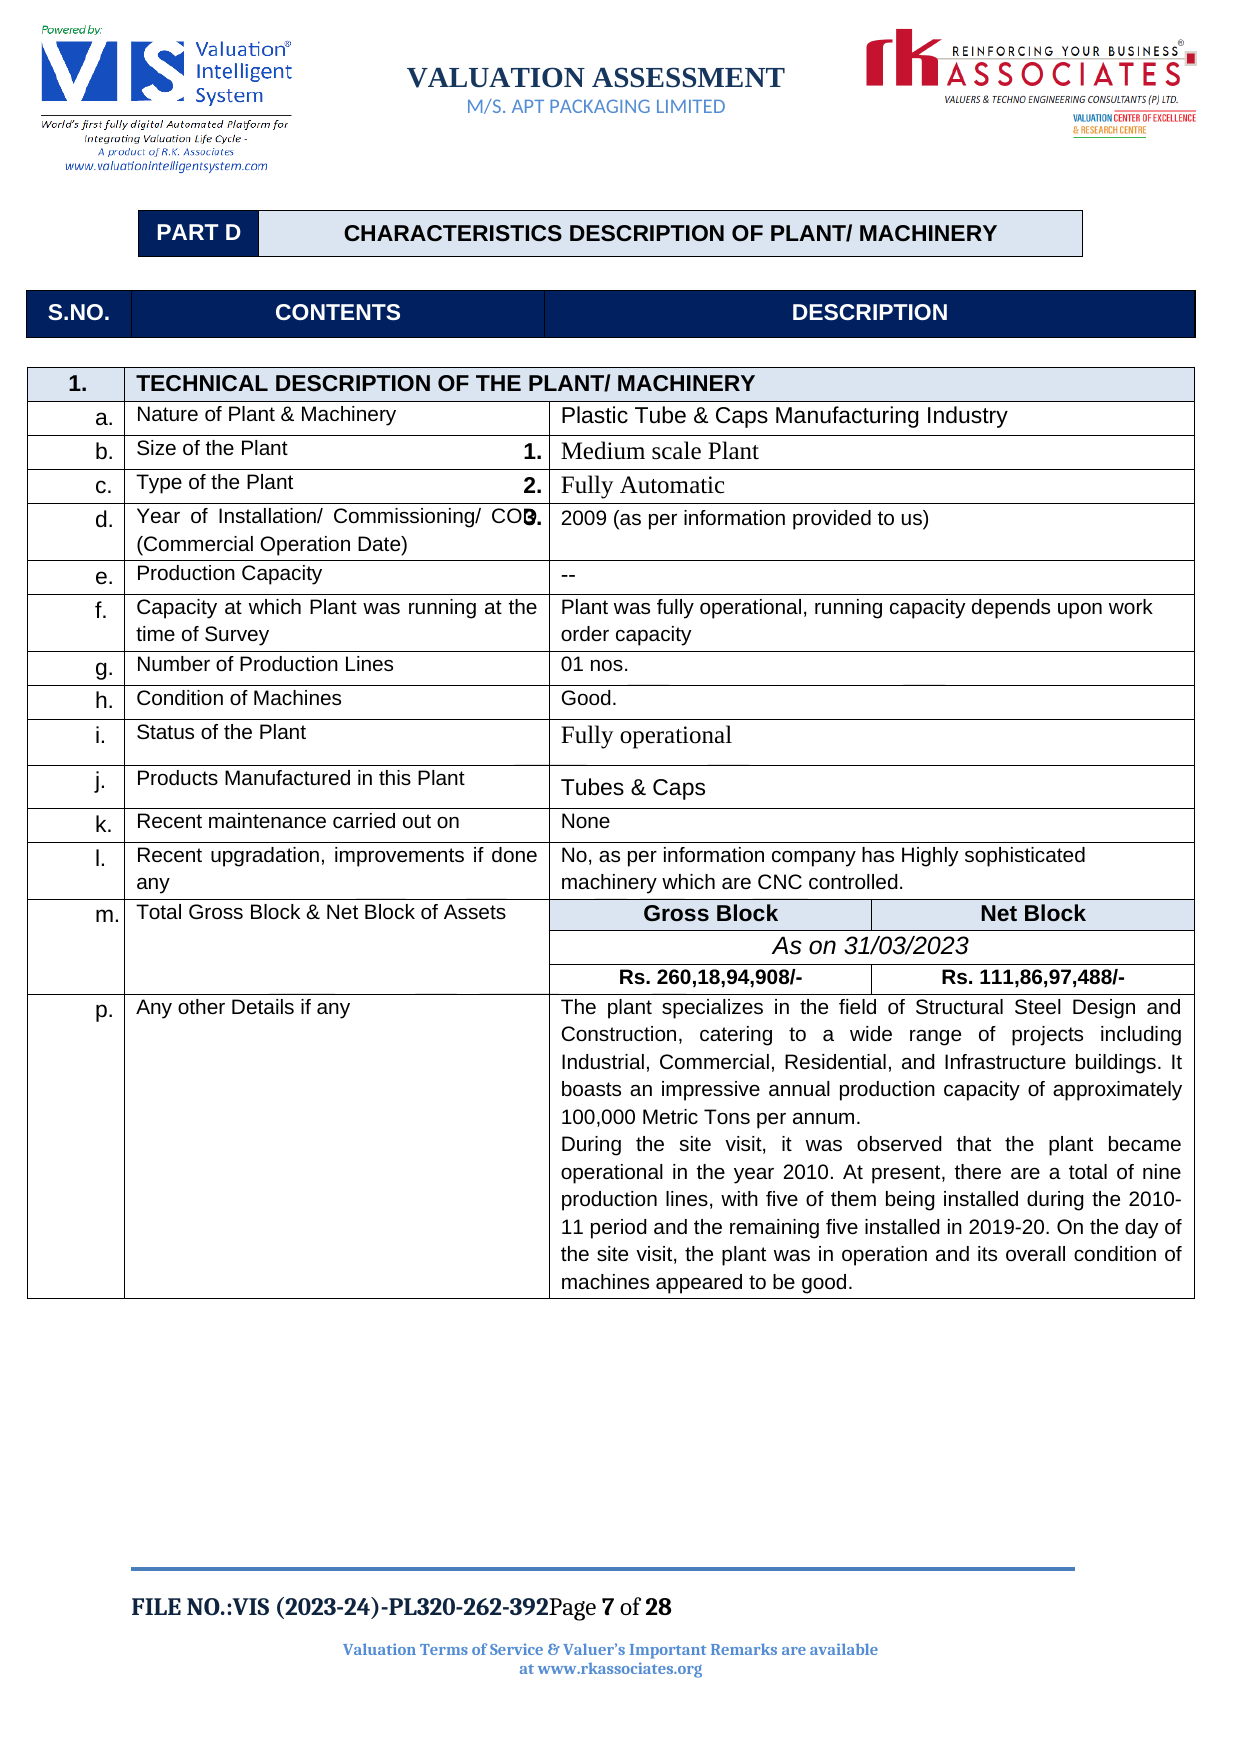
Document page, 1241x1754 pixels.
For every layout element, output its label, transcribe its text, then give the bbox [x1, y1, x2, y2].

picture [28, 22, 302, 176]
table_cell No, as per information company has Highly sophisticated machinery which are CNC controlled. [550, 843, 1194, 898]
table_cell Capacity at which Plant was running at the time of Survey [125, 595, 549, 651]
picture [861, 19, 1200, 142]
table_cell Rs. 111,86,97,488/- [872, 965, 1194, 993]
table_cell [550, 686, 1194, 719]
table_cell [550, 402, 1194, 435]
table_header TECHNICAL DESCRIPTION OF THE PLANT/ MACHINERY [125, 368, 1194, 401]
table_header [28, 368, 124, 401]
table_cell [28, 470, 124, 503]
table_cell Recent maintenance carried out on [125, 809, 549, 842]
table_cell Any other Details if any [125, 995, 549, 1298]
table_cell None [550, 809, 1194, 842]
table_cell [28, 843, 124, 898]
table_cell Type of the Plant [125, 470, 549, 503]
table_cell 01 nos. [550, 652, 1194, 684]
table_cell Nature of Plant & Machinery [125, 402, 549, 435]
table_cell Rs. 260,18,94,908/- [550, 965, 871, 993]
table_cell 2009 (as per information provided to us) [550, 504, 1194, 560]
table_cell [28, 995, 124, 1298]
table_header CHARACTERISTICS DESCRIPTION OF PLANT/ MACHINERY [259, 211, 1082, 256]
table_cell [550, 900, 871, 930]
table_cell Size of the Plant [125, 436, 549, 469]
table_cell [28, 809, 124, 842]
table_header DESCRIPTION [545, 291, 1194, 337]
table_header CONTENTS [132, 291, 544, 337]
table_cell Number of Production Lines [125, 652, 549, 684]
table_cell Condition of Machines [125, 686, 549, 719]
table_header S.NO. [27, 291, 131, 337]
table_cell Status of the Plant [125, 720, 549, 764]
table_cell [550, 931, 1194, 964]
table_cell [28, 436, 124, 469]
table_cell [28, 686, 124, 719]
table_cell [28, 652, 124, 684]
table_cell Total Gross Block & Net Block of Assets [125, 900, 549, 993]
table_cell Tubes & Caps [550, 766, 1194, 808]
table_cell [28, 504, 124, 560]
table_cell [28, 720, 124, 764]
table_cell Year of Installation/ Commissioning/ COD (Commercial Operation Date) [125, 504, 549, 560]
table_cell -- [550, 561, 1194, 594]
table_cell Products Manufactured in this Plant [125, 766, 549, 808]
table_cell [28, 561, 124, 594]
table_cell Production Capacity [125, 561, 549, 594]
table_cell [28, 402, 124, 435]
table_cell [28, 595, 124, 651]
table_header PART D [139, 211, 258, 256]
table_cell Plant was fully operational, running capacity depends upon work order capacity [550, 595, 1194, 651]
table_cell Recent upgradation, improvements if done any [125, 843, 549, 898]
table_cell [28, 900, 124, 993]
table_cell The plant specializes in the field of Structural Steel Design and Construction, catering to a wide range of projects including Industrial, Commercial, Residential, and Infrastructure buildings. It boasts an impressive annual production capacity of approximately 100,000 Metric Tons per annum. During the site visit, it was observed that the plant became operational in the year 2010. At present, there are a total of nine production lines, with five of them being installed during the 2010-11 period and the remaining five installed in 2019-20. On the day of the site visit, the plant was in operation and its overall condition of machines appeared to be good. [550, 995, 1194, 1298]
table_cell [28, 766, 124, 808]
table_cell [872, 900, 1194, 930]
